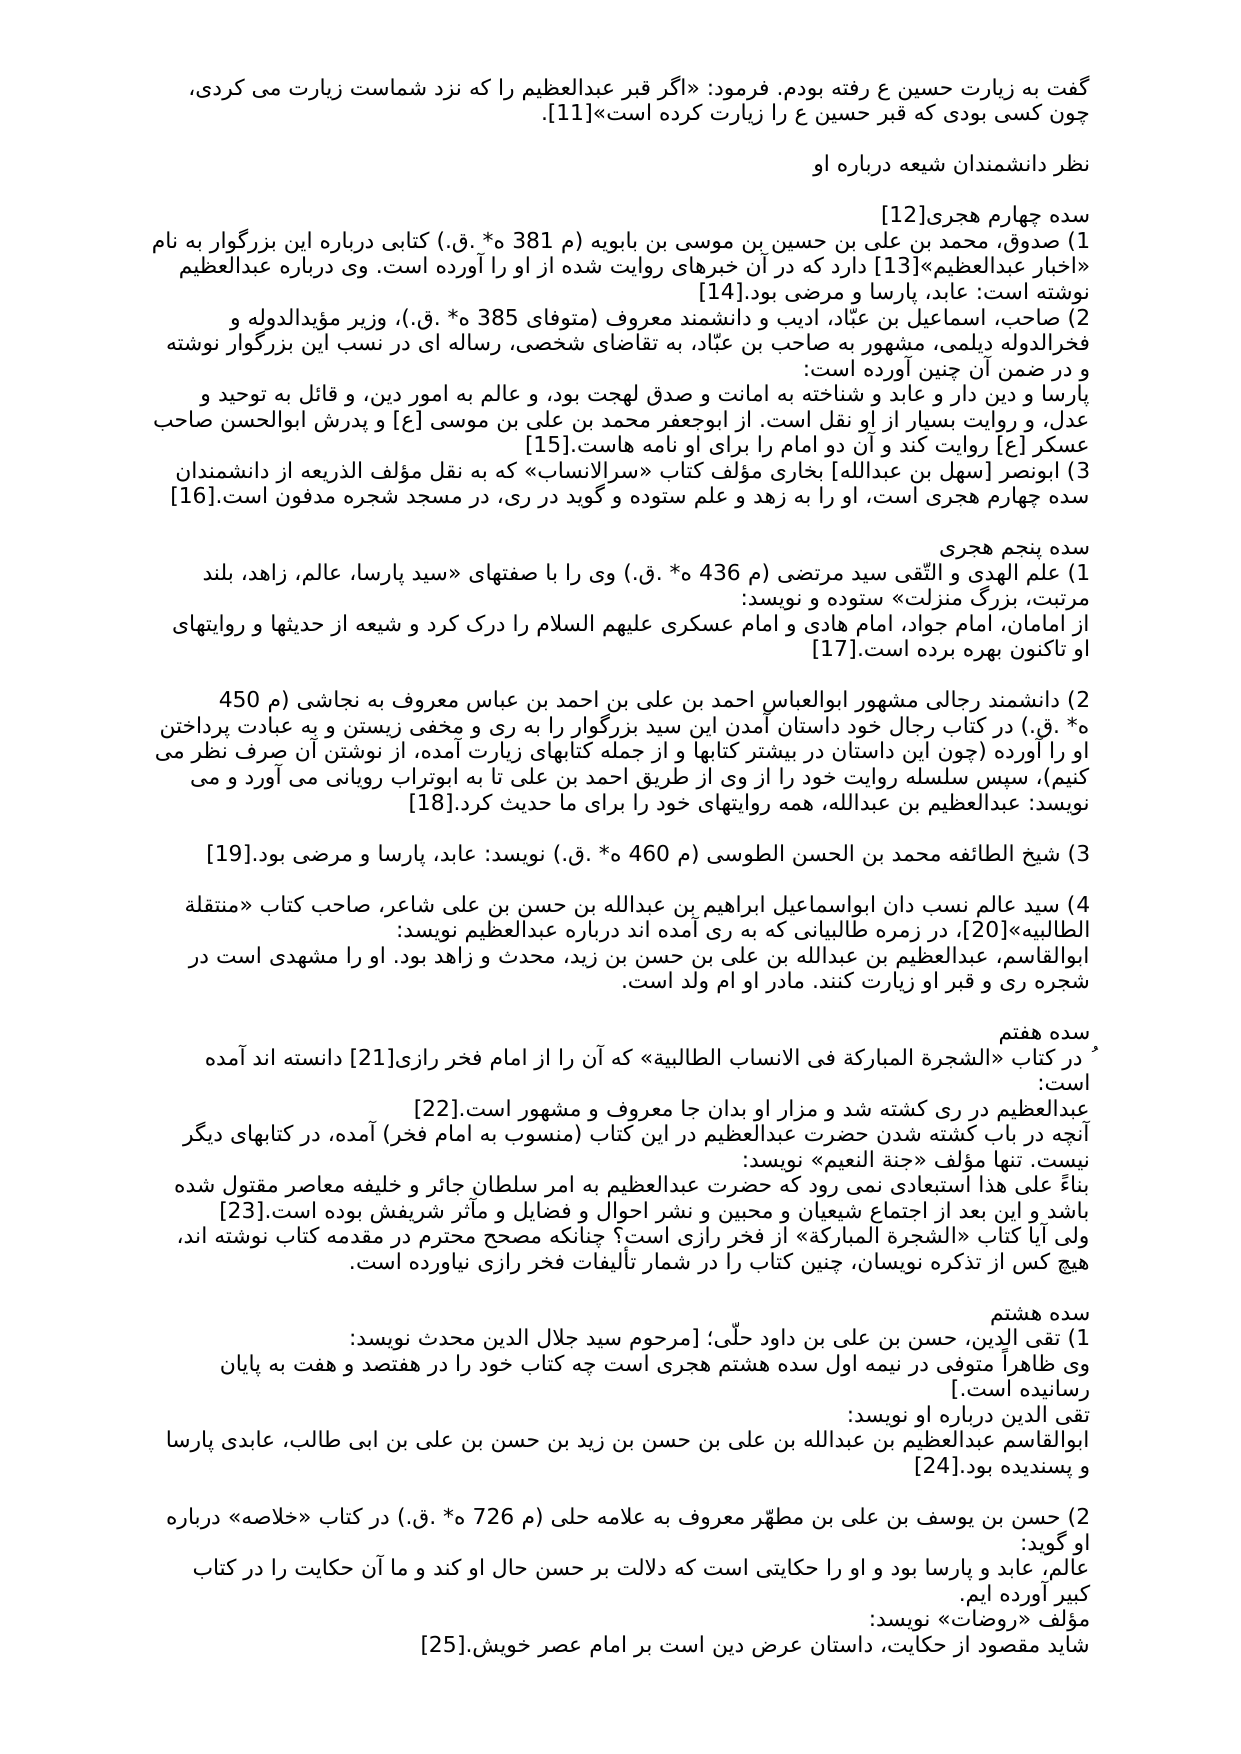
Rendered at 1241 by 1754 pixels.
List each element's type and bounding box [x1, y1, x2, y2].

text [150, 75, 1090, 1657]
